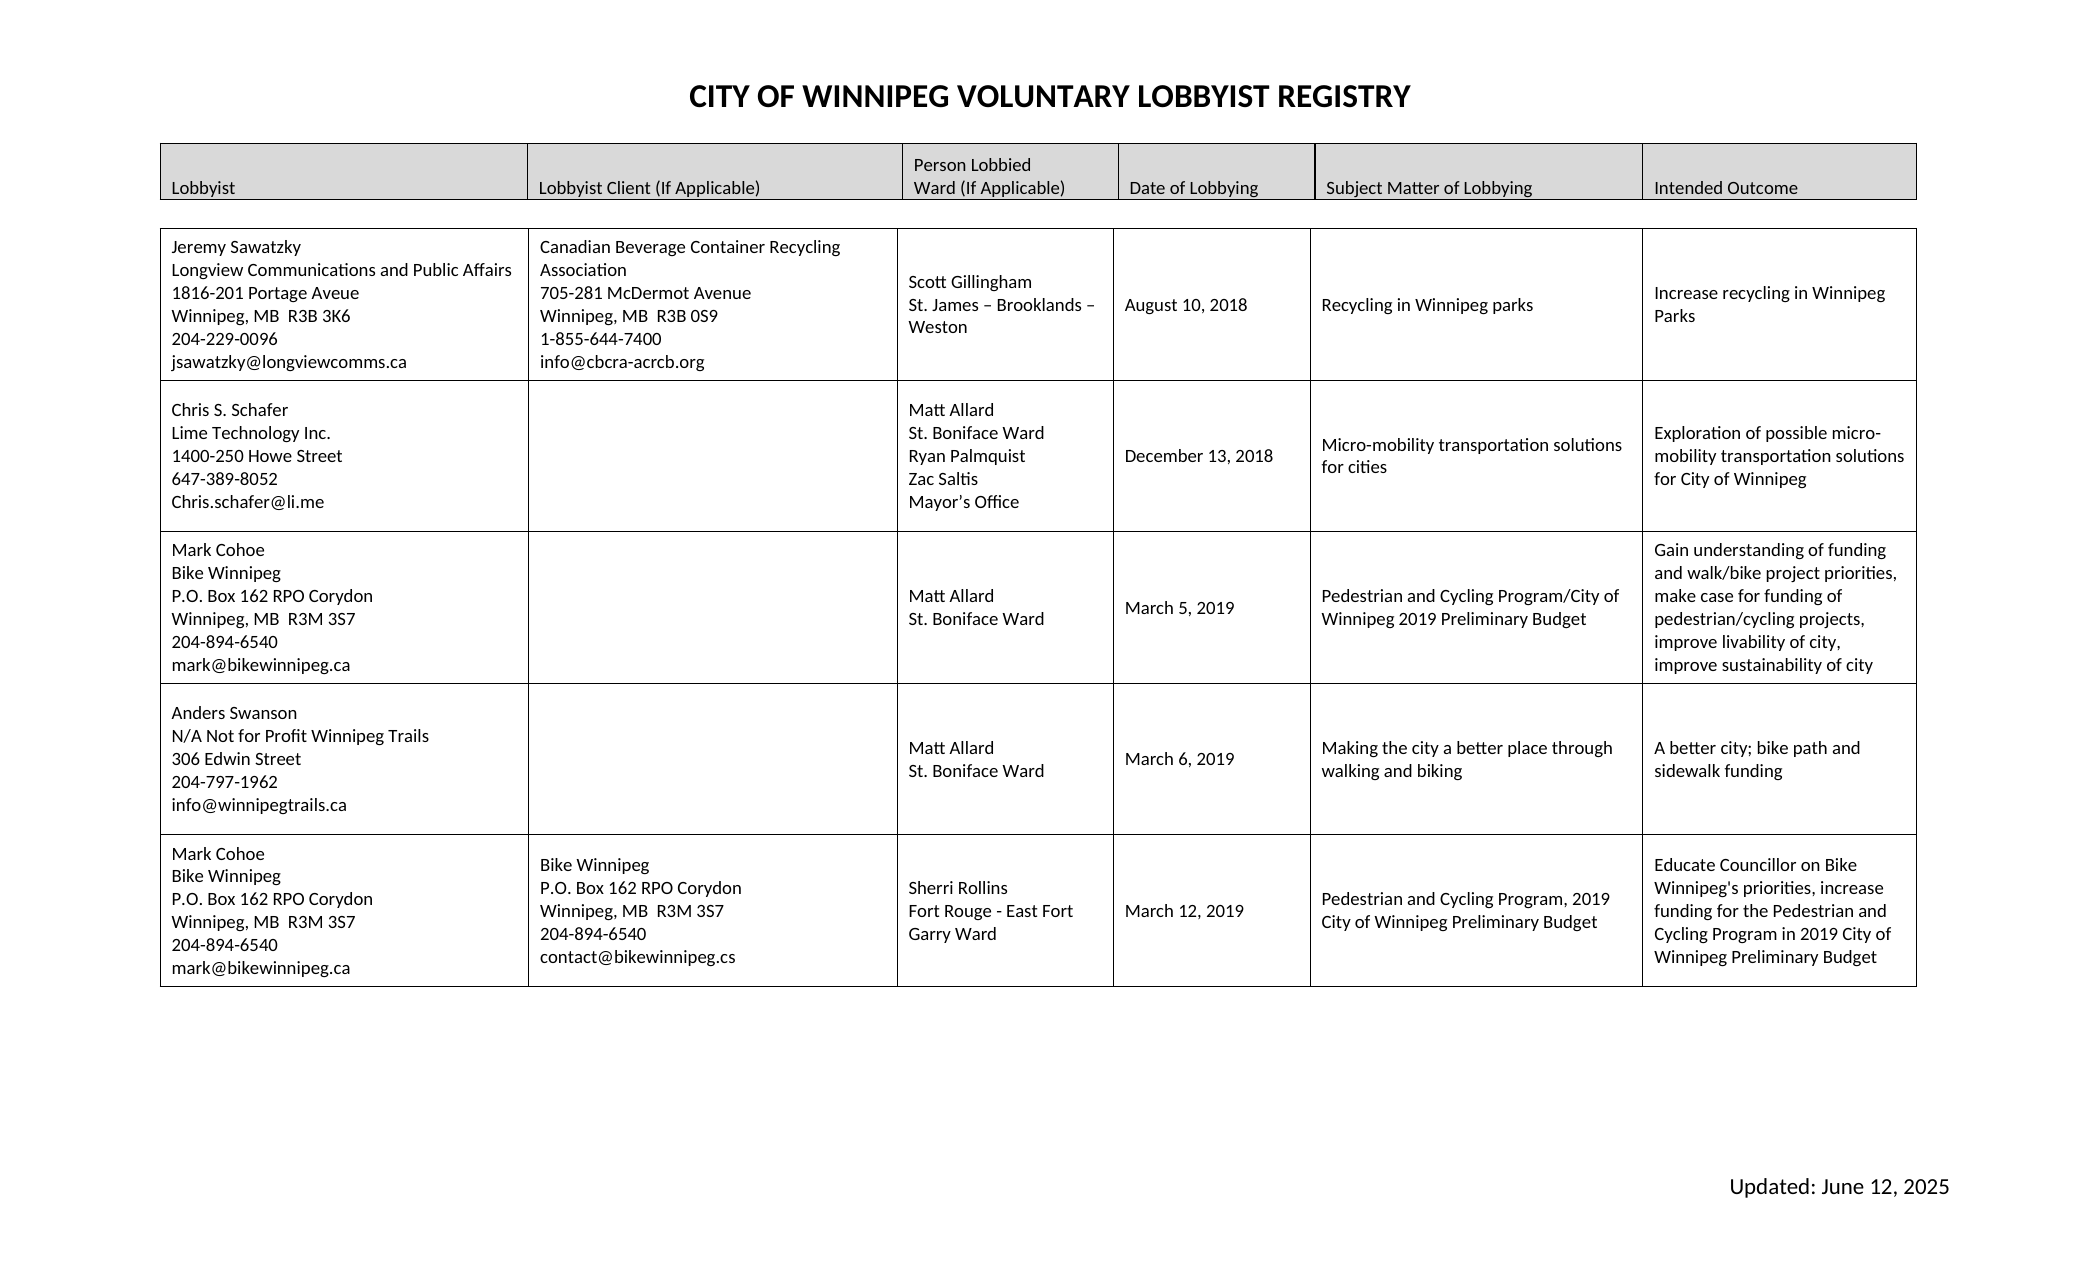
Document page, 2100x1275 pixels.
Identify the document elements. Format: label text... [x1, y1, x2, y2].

table_cell Matt Allard St. Boniface Ward Ryan Palmquist Zac Saltis Mayor’s Office [898, 381, 1113, 531]
table_cell Gain understanding of funding and walk/bike project priorities, make case for funding of pedestrian/cycling projects, improve livability of city, improve sustainability of city [1643, 532, 1916, 683]
table_cell Recycling in Winnipeg parks [1311, 229, 1642, 379]
table_cell Exploration of possible micro-mobility transportation solutions for City of Winnipeg [1643, 381, 1916, 531]
table_cell Mark Cohoe Bike Winnipeg P.O. Box 162 RPO Corydon Winnipeg, MB R3M 3S7 204-894-6540 mark@bikewinnipeg.ca [161, 532, 528, 683]
table_cell Canadian Beverage Container Recycling Association 705-281 McDermot Avenue Winnipeg, MB R3B 0S9 1-855-644-7400 info@cbcra-acrcb.org [529, 229, 897, 379]
table_cell March 6, 2019 [1114, 684, 1310, 834]
table_cell Educate Councillor on Bike Winnipeg's priorities, increase funding for the Pedestrian and Cycling Program in 2019 City of Winnipeg Preliminary Budget [1643, 835, 1916, 986]
table_cell March 12, 2019 [1114, 835, 1310, 986]
table_cell Mark Cohoe Bike Winnipeg P.O. Box 162 RPO Corydon Winnipeg, MB R3M 3S7 204-894-6540 mark@bikewinnipeg.ca [161, 835, 528, 986]
table_cell August 10, 2018 [1114, 229, 1310, 379]
table_cell [529, 532, 897, 683]
table_cell March 5, 2019 [1114, 532, 1310, 683]
table_cell Making the city a better place through walking and biking [1311, 684, 1642, 834]
table_cell Matt Allard St. Boniface Ward [898, 532, 1113, 683]
table_cell Chris S. Schafer Lime Technology Inc. 1400-250 Howe Street 647-389-8052 Chris.schafer@li.me [161, 381, 528, 531]
table_cell Increase recycling in Winnipeg Parks [1643, 229, 1916, 379]
table_cell Micro-mobility transportation solutions for cities [1311, 381, 1642, 531]
table_cell [529, 381, 897, 531]
table_cell December 13, 2018 [1114, 381, 1310, 531]
table_cell [529, 684, 897, 834]
table_cell Matt Allard St. Boniface Ward [898, 684, 1113, 834]
table_cell Sherri Rollins Fort Rouge - East Fort Garry Ward [898, 835, 1113, 986]
table_cell Anders Swanson N/A Not for Profit Winnipeg Trails 306 Edwin Street 204-797-1962 info@winnipegtrails.ca [161, 684, 528, 834]
table_cell A better city; bike path and sidewalk funding [1643, 684, 1916, 834]
table_cell Jeremy Sawatzky Longview Communications and Public Affairs 1816-201 Portage Aveue Winnipeg, MB R3B 3K6 204-229-0096 jsawatzky@longviewcomms.ca [161, 229, 528, 379]
table_cell Scott Gillingham St. James – Brooklands – Weston [898, 229, 1113, 379]
table_cell Bike Winnipeg P.O. Box 162 RPO Corydon Winnipeg, MB R3M 3S7 204-894-6540 contact@bikewinnipeg.cs [529, 835, 897, 986]
table_cell Pedestrian and Cycling Program, 2019 City of Winnipeg Preliminary Budget [1311, 835, 1642, 986]
table_cell Pedestrian and Cycling Program/City of Winnipeg 2019 Preliminary Budget [1311, 532, 1642, 683]
